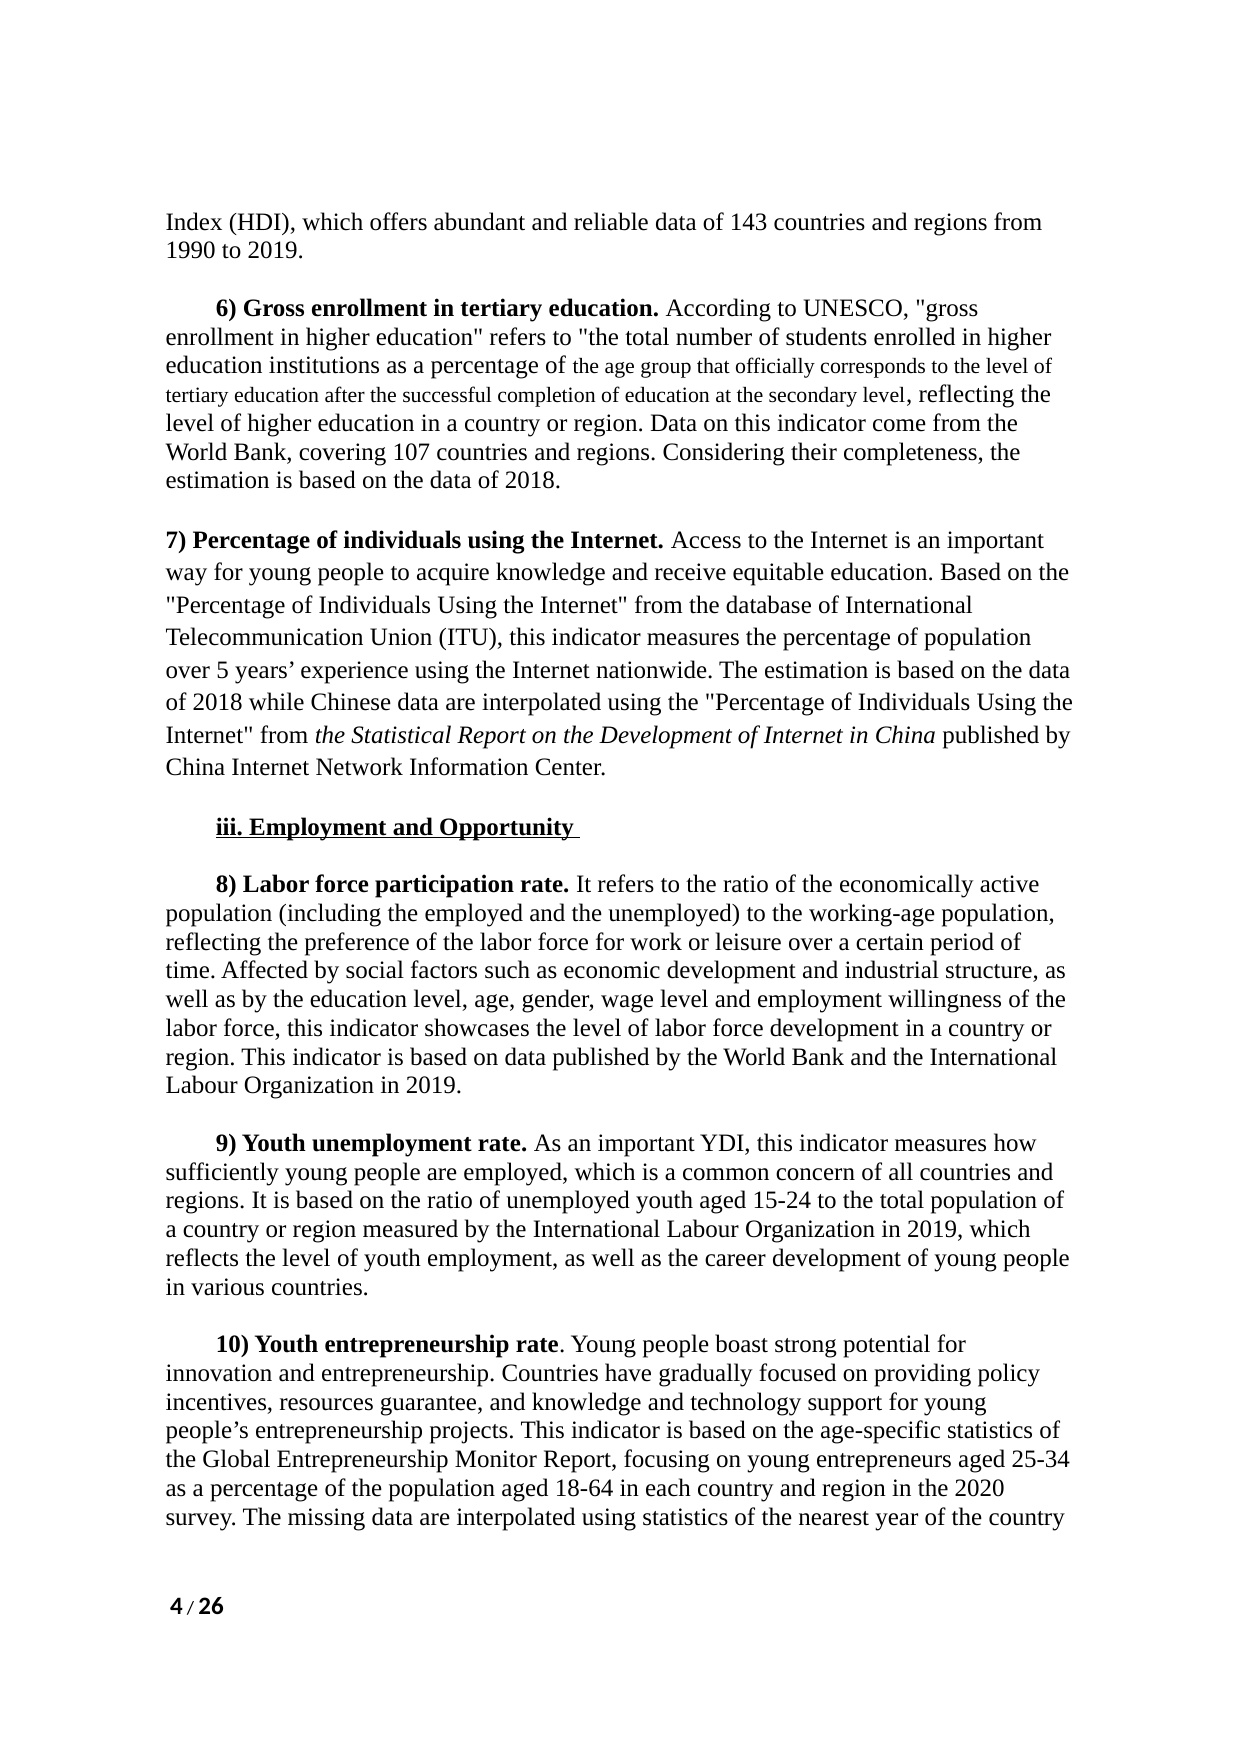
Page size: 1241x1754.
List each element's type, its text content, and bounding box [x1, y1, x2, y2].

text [165, 207, 1075, 264]
text 8) Labor force participation rate. It refers to the ratio of the economically active population (including the employed and the unemployed) to the working-age population, reflecting the preference of the labor force for work or leisure over a certain period of time. Affected by social factors such as economic development and industrial structure, as well as by the education level, age, gender, wage level and employment willingness of the labor force, this indicator showcases the level of labor force development in a country or region. This indicator is based on data published by the World Bank and the International Labour Organization in 2019. [165, 869, 1075, 1099]
text 9) Youth unemployment rate. As an important YDI, this indicator measures how sufficiently young people are employed, which is a common concern of all countries and regions. It is based on the ratio of unemployed youth aged 15-24 to the total population of a country or region measured by the International Labour Organization in 2019, which reflects the level of youth employment, as well as the career development of young people in various countries. [165, 1128, 1075, 1301]
text 7) Percentage of individuals using the Internet. Access to the Internet is an important way for young people to acquire knowledge and receive equitable education. Based on the "Percentage of Individuals Using the Internet" from the database of International Telecommunication Union (ITU), this indicator measures the percentage of population over 5 years’ experience using the Internet nationwide. The estimation is based on the data of 2018 while Chinese data are interpolated using the "Percentage of Individuals Using the Internet" from the Statistical Report on the Development of Internet in China published by China Internet Network Information Center. [165, 523, 1075, 783]
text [165, 1329, 1075, 1531]
text 6) Gross enrollment in tertiary education. According to UNESCO, "gross enrollment in higher education" refers to "the total number of students enrolled in higher education institutions as a percentage of the age group that officially corresponds to the level of tertiary education after the successful completion of education at the secondary level, reflecting the level of higher education in a country or region. Data on this indicator come from the World Bank, covering 107 countries and regions. Considering their completeness, the estimation is based on the data of 2018. [165, 293, 1075, 494]
text iii. Employment and Opportunity [165, 812, 1075, 841]
